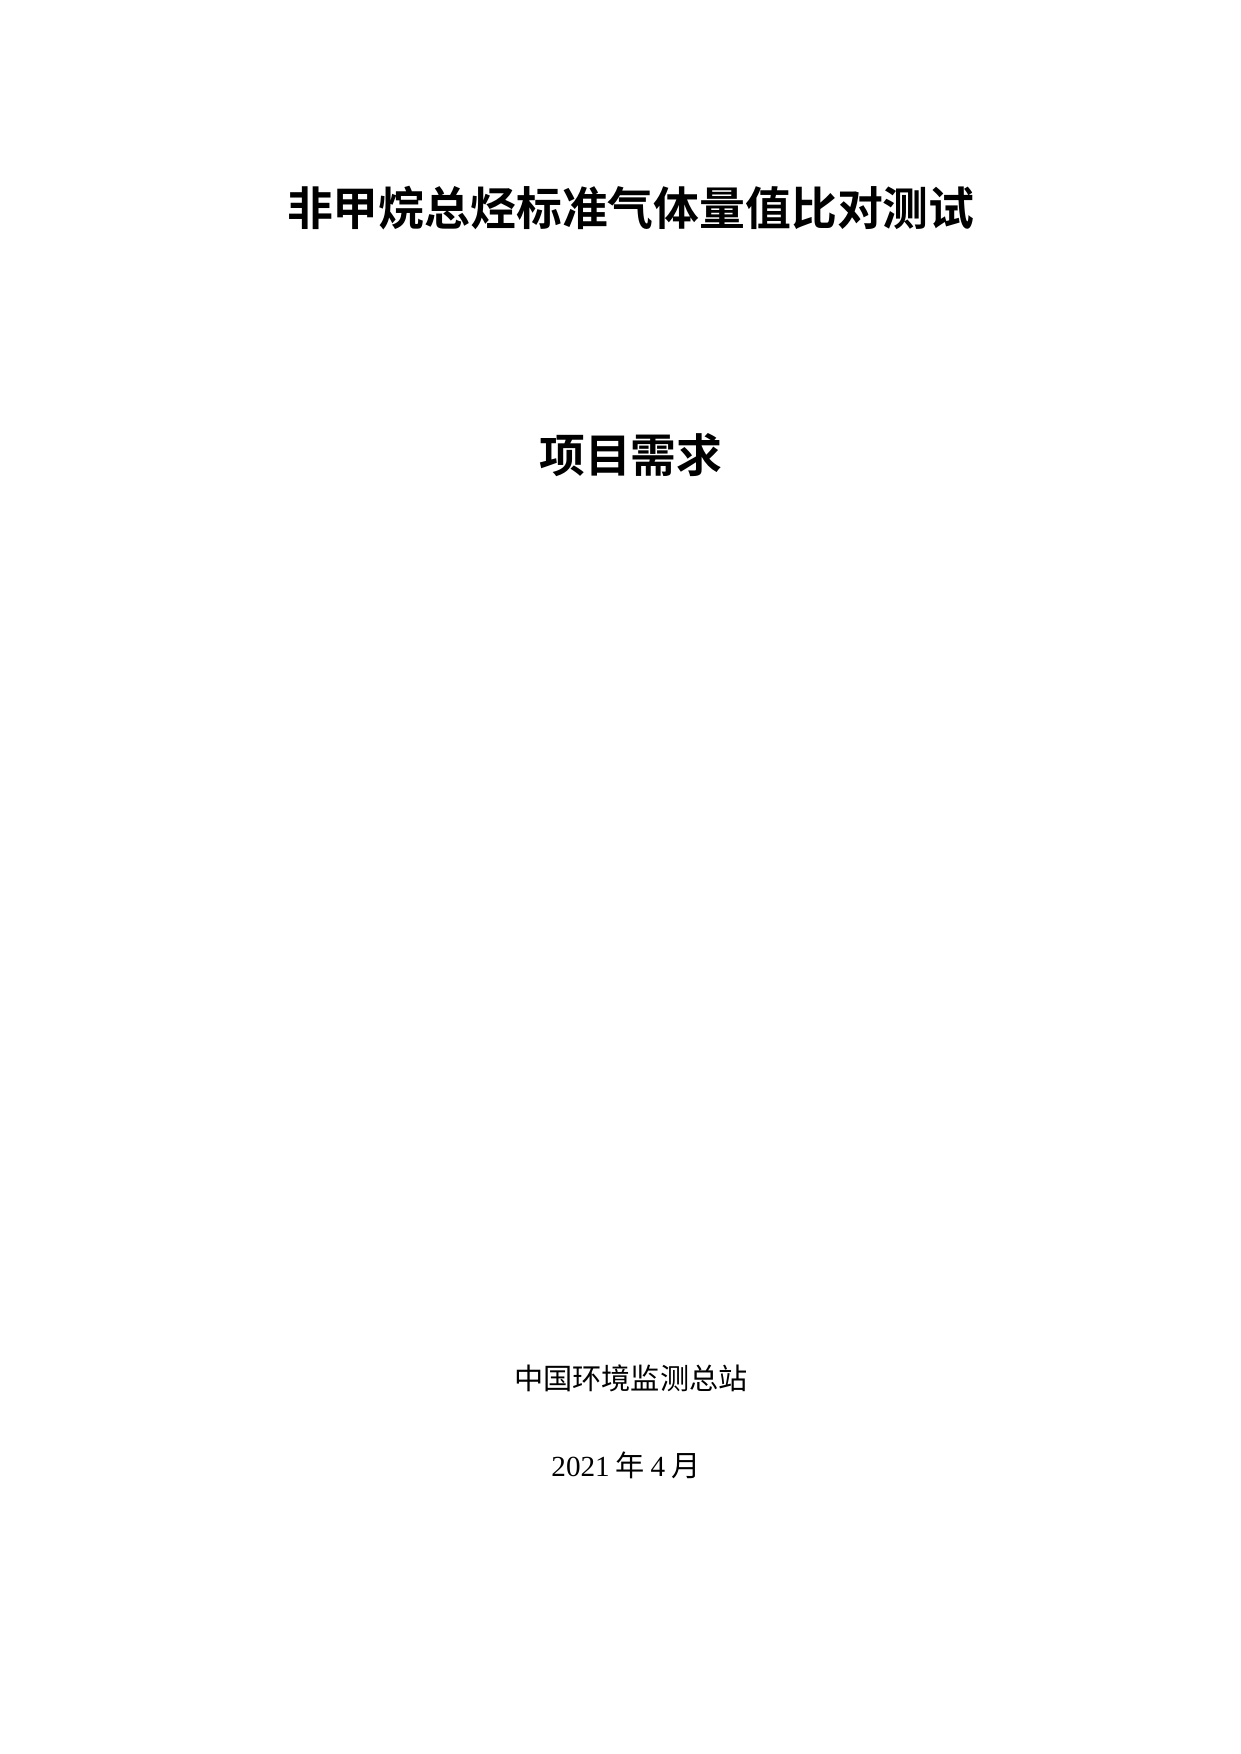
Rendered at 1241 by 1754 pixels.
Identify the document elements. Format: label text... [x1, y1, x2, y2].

text 项目需求 [187, 403, 1053, 501]
text 2021年4月 [187, 1431, 1053, 1496]
text 非甲烷总烃标准气体量值比对测试 [187, 157, 1053, 254]
text 中国环境监测总站 [187, 1344, 1053, 1409]
